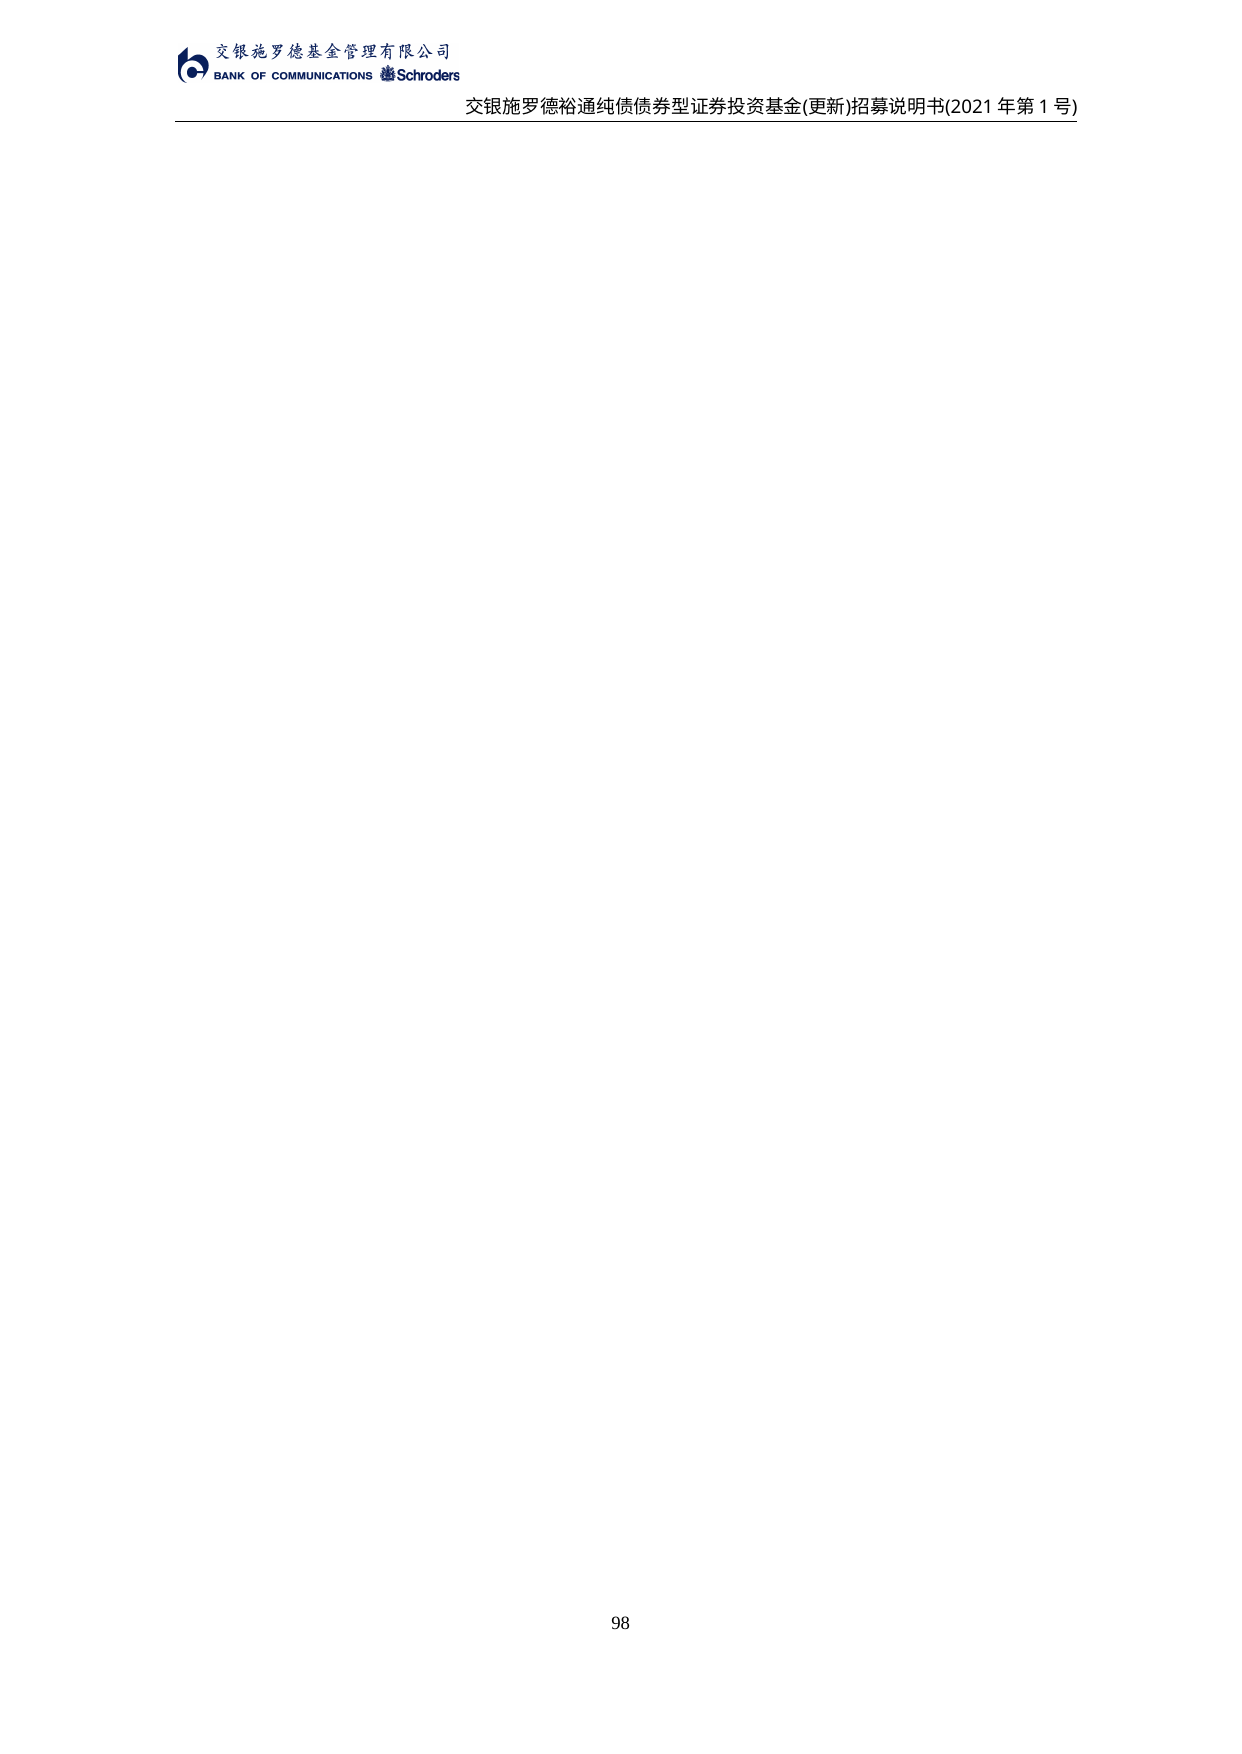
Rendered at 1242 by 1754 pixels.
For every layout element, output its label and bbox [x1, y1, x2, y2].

picture [178, 43, 460, 83]
